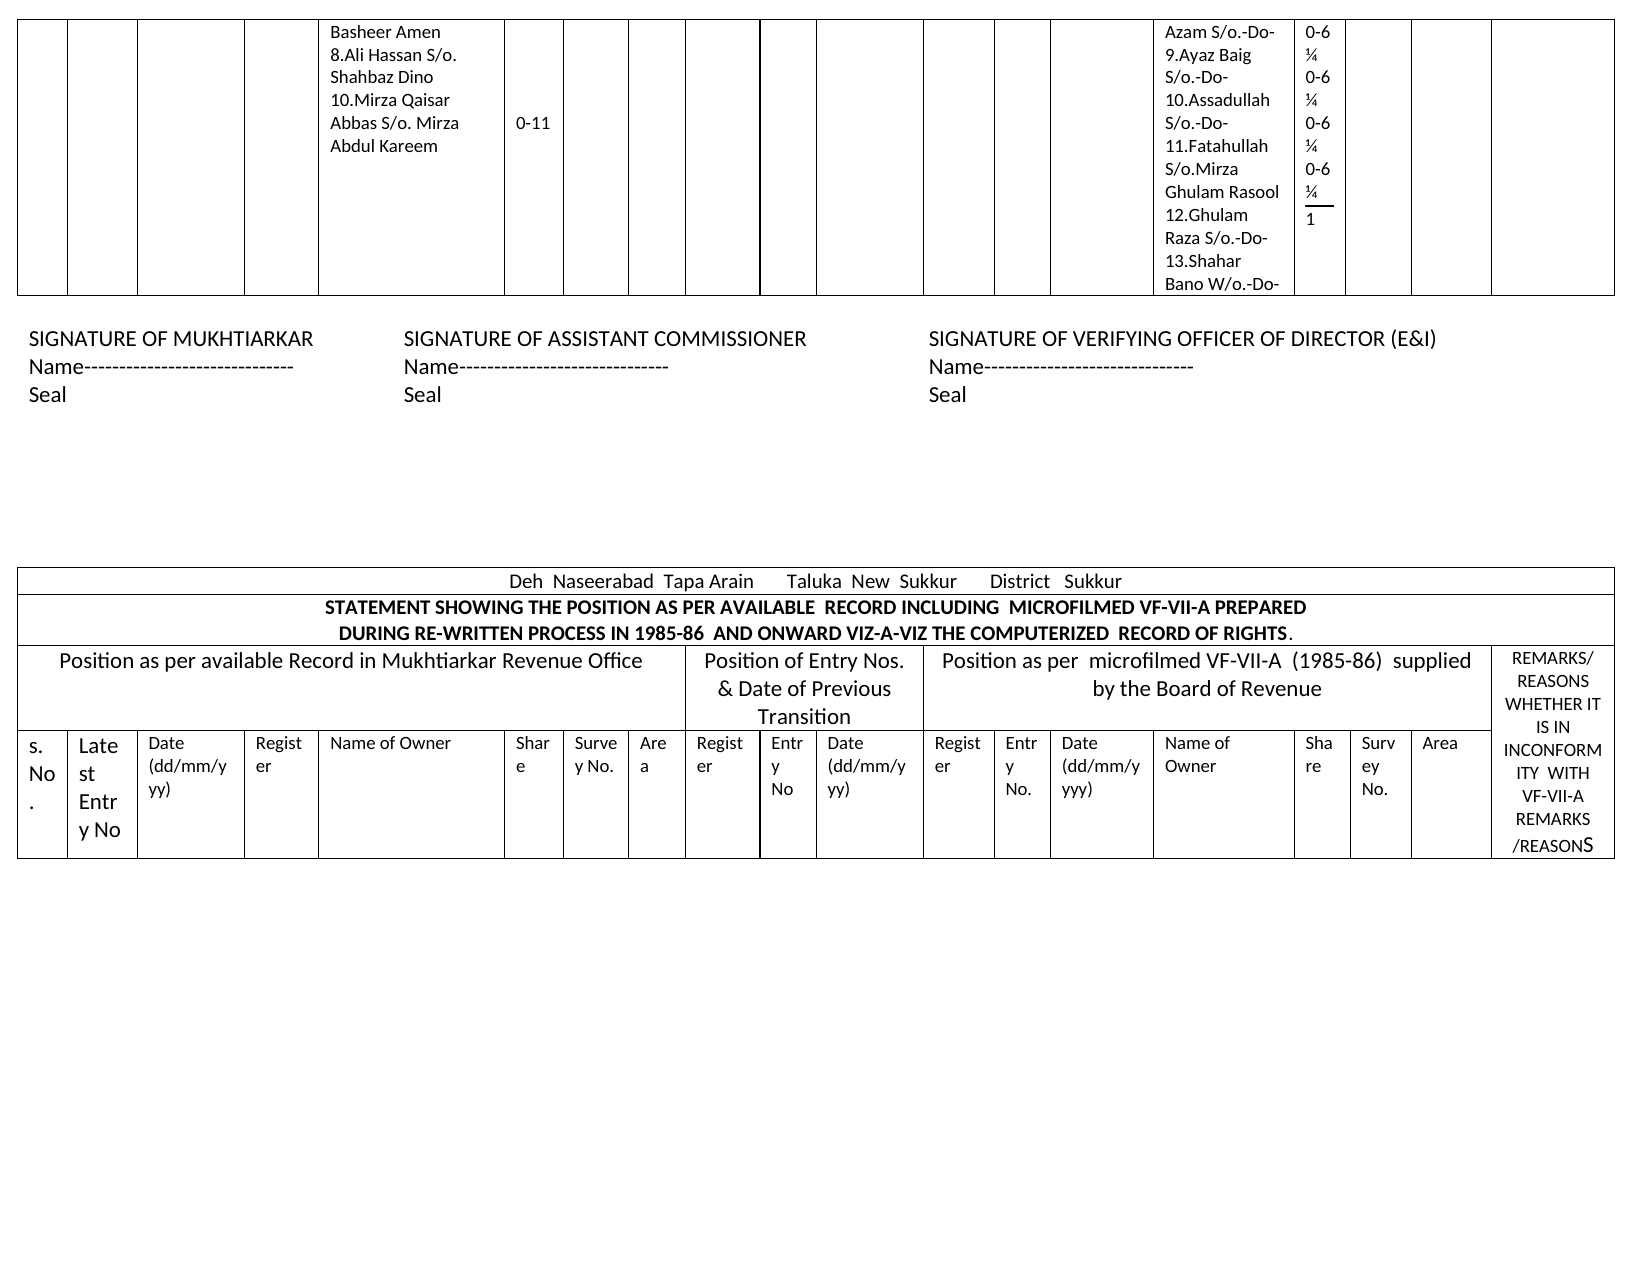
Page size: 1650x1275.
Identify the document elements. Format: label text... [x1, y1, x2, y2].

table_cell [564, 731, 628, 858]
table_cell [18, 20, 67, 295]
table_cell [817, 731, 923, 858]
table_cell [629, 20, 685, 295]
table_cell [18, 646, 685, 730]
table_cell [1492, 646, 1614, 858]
text Name------------------------------ Name------------------------------ Name------------------------------ [28, 352, 1626, 380]
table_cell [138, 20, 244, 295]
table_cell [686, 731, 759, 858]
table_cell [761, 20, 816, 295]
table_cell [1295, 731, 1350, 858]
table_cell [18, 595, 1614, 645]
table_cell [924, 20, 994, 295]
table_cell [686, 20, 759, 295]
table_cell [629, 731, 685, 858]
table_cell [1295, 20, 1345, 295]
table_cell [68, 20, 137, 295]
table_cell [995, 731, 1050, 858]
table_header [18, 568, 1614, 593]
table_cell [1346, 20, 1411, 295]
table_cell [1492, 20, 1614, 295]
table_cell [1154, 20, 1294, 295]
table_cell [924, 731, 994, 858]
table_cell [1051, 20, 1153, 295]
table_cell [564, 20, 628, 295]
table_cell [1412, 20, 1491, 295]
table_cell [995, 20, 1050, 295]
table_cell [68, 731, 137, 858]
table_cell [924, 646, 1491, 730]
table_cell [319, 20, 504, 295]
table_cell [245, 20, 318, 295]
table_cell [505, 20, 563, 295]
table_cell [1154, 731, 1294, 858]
text Seal Seal Seal [28, 380, 1626, 408]
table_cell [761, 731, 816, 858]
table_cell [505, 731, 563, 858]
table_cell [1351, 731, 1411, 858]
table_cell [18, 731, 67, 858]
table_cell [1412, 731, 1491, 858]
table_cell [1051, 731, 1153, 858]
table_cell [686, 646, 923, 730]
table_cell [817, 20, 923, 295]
text SIGNATURE OF MUKHTIARKAR SIGNATURE OF ASSISTANT COMMISSIONER SIGNATURE OF VERIFYING OFFICER OF DIRECTOR (E&I) [28, 324, 1626, 352]
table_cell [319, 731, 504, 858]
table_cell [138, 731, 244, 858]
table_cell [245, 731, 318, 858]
